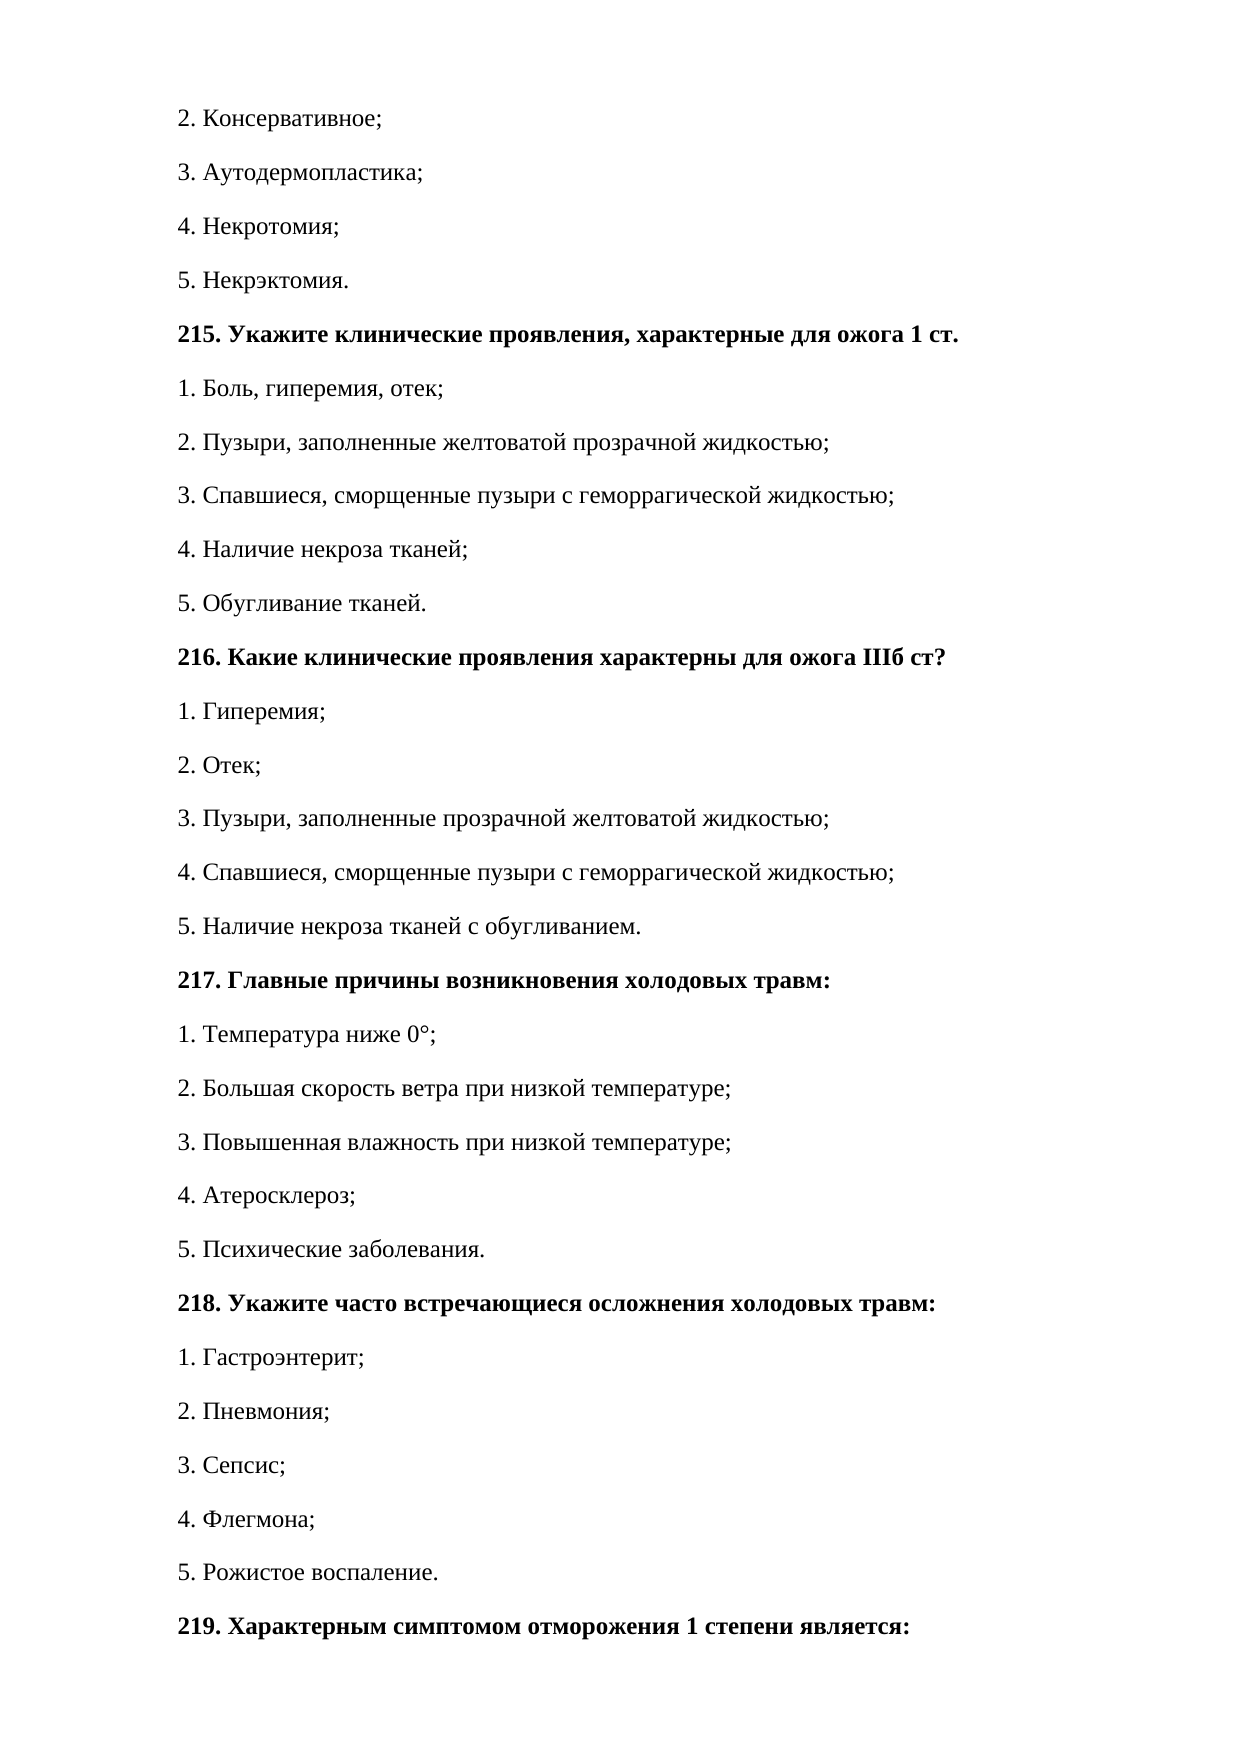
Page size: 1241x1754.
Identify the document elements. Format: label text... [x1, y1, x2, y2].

text 3. Повышенная влажность при низкой температуре; [177, 1127, 1152, 1155]
text 4. Некротомия; [177, 211, 1152, 240]
text 5. Рожистое воспаление. [177, 1557, 1152, 1586]
text 2. Консервативное; [177, 103, 1152, 132]
text 1. Температура ниже 0°; [177, 1019, 1152, 1048]
text 2. Пузыри, заполненные желтоватой прозрачной жидкостью; [177, 427, 1152, 455]
text 219. Характерным симптомом отморожения 1 степени является: [177, 1611, 1152, 1640]
text 4. Флегмона; [177, 1504, 1152, 1532]
text 1. Гиперемия; [177, 696, 1152, 724]
text 218. Укажите часто встречающиеся осложнения холодовых травм: [177, 1288, 1152, 1317]
text 2. Большая скорость ветра при низкой температуре; [177, 1073, 1152, 1102]
text 4. Атеросклероз; [177, 1181, 1152, 1209]
text 5. Наличие некроза тканей с обугливанием. [177, 911, 1152, 940]
text 2. Пневмония; [177, 1396, 1152, 1425]
text 3. Спавшиеся, сморщенные пузыри с геморрагической жидкостью; [177, 480, 1152, 509]
text 4. Наличие некроза тканей; [177, 534, 1152, 563]
text 3. Сепсис; [177, 1450, 1152, 1478]
text 5. Психические заболевания. [177, 1234, 1152, 1263]
text 4. Спавшиеся, сморщенные пузыри с геморрагической жидкостью; [177, 857, 1152, 886]
text 216. Какие клинические проявления характерны для ожога IIIб ст? [177, 642, 1152, 671]
text 215. Укажите клинические проявления, характерные для ожога 1 ст. [177, 319, 1152, 348]
text 1. Боль, гиперемия, отек; [177, 373, 1152, 401]
text 3. Пузыри, заполненные прозрачной желтоватой жидкостью; [177, 803, 1152, 832]
text 5. Некрэктомия. [177, 265, 1152, 294]
text 5. Обугливание тканей. [177, 588, 1152, 617]
text 3. Аутодермопластика; [177, 157, 1152, 186]
text 2. Отек; [177, 750, 1152, 778]
text 1. Гастроэнтерит; [177, 1342, 1152, 1371]
text 217. Главные причины возникновения холодовых травм: [177, 965, 1152, 994]
